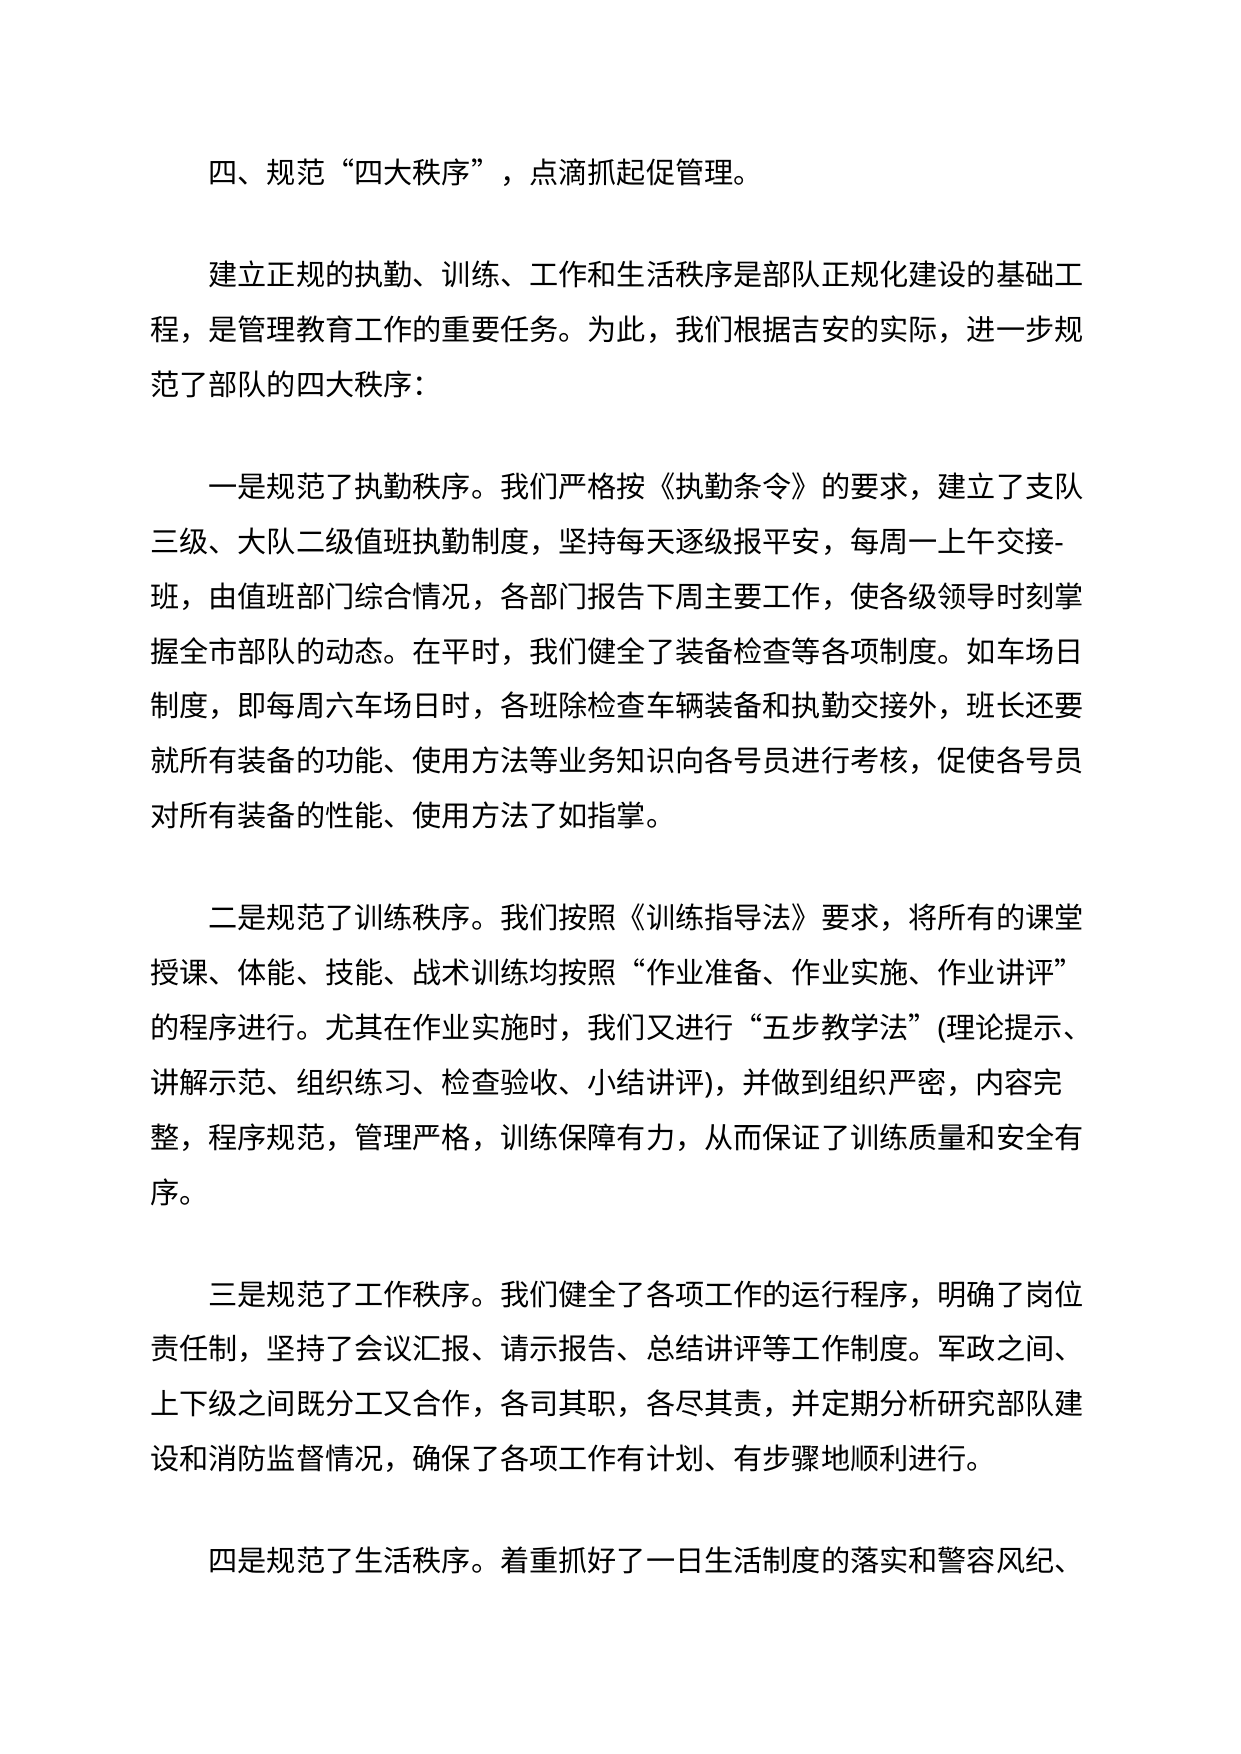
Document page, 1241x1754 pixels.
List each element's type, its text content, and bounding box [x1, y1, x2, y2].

text 二是规范了训练秩序。我们按照《训练指导法》要求，将所有的课堂授课、体能、技能、战术训练均按照“作业准备、作业实施、作业讲评”的程序进行。尤其在作业实施时，我们又进行“五步教学法”(理论提示、讲解示范、组织练习、检查验收、小结讲评)，并做到组织严密，内容完整，程序规范，管理严格，训练保障有力，从而保证了训练质量和安全有序。 [150, 894, 1090, 1212]
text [150, 1537, 1090, 1580]
text 三是规范了工作秩序。我们健全了各项工作的运行程序，明确了岗位责任制，坚持了会议汇报、请示报告、总结讲评等工作制度。军政之间、上下级之间既分工又合作，各司其职，各尽其责，并定期分析研究部队建设和消防监督情况，确保了各项工作有计划、有步骤地顺利进行。 [150, 1271, 1090, 1478]
text 建立正规的执勤、训练、工作和生活秩序是部队正规化建设的基础工程，是管理教育工作的重要任务。为此，我们根据吉安的实际，进一步规范了部队的四大秩序： [150, 252, 1090, 404]
text 四、规范“四大秩序”，点滴抓起促管理。 [150, 150, 1090, 192]
text 一是规范了执勤秩序。我们严格按《执勤条令》的要求，建立了支队三级、大队二级值班执勤制度，坚持每天逐级报平安，每周一上午交接-班，由值班部门综合情况，各部门报告下周主要工作，使各级领导时刻掌握全市部队的动态。在平时，我们健全了装备检查等各项制度。如车场日制度，即每周六车场日时，各班除检查车辆装备和执勤交接外，班长还要就所有装备的功能、使用方法等业务知识向各号员进行考核，促使各号员对所有装备的性能、使用方法了如指掌。 [150, 463, 1090, 835]
